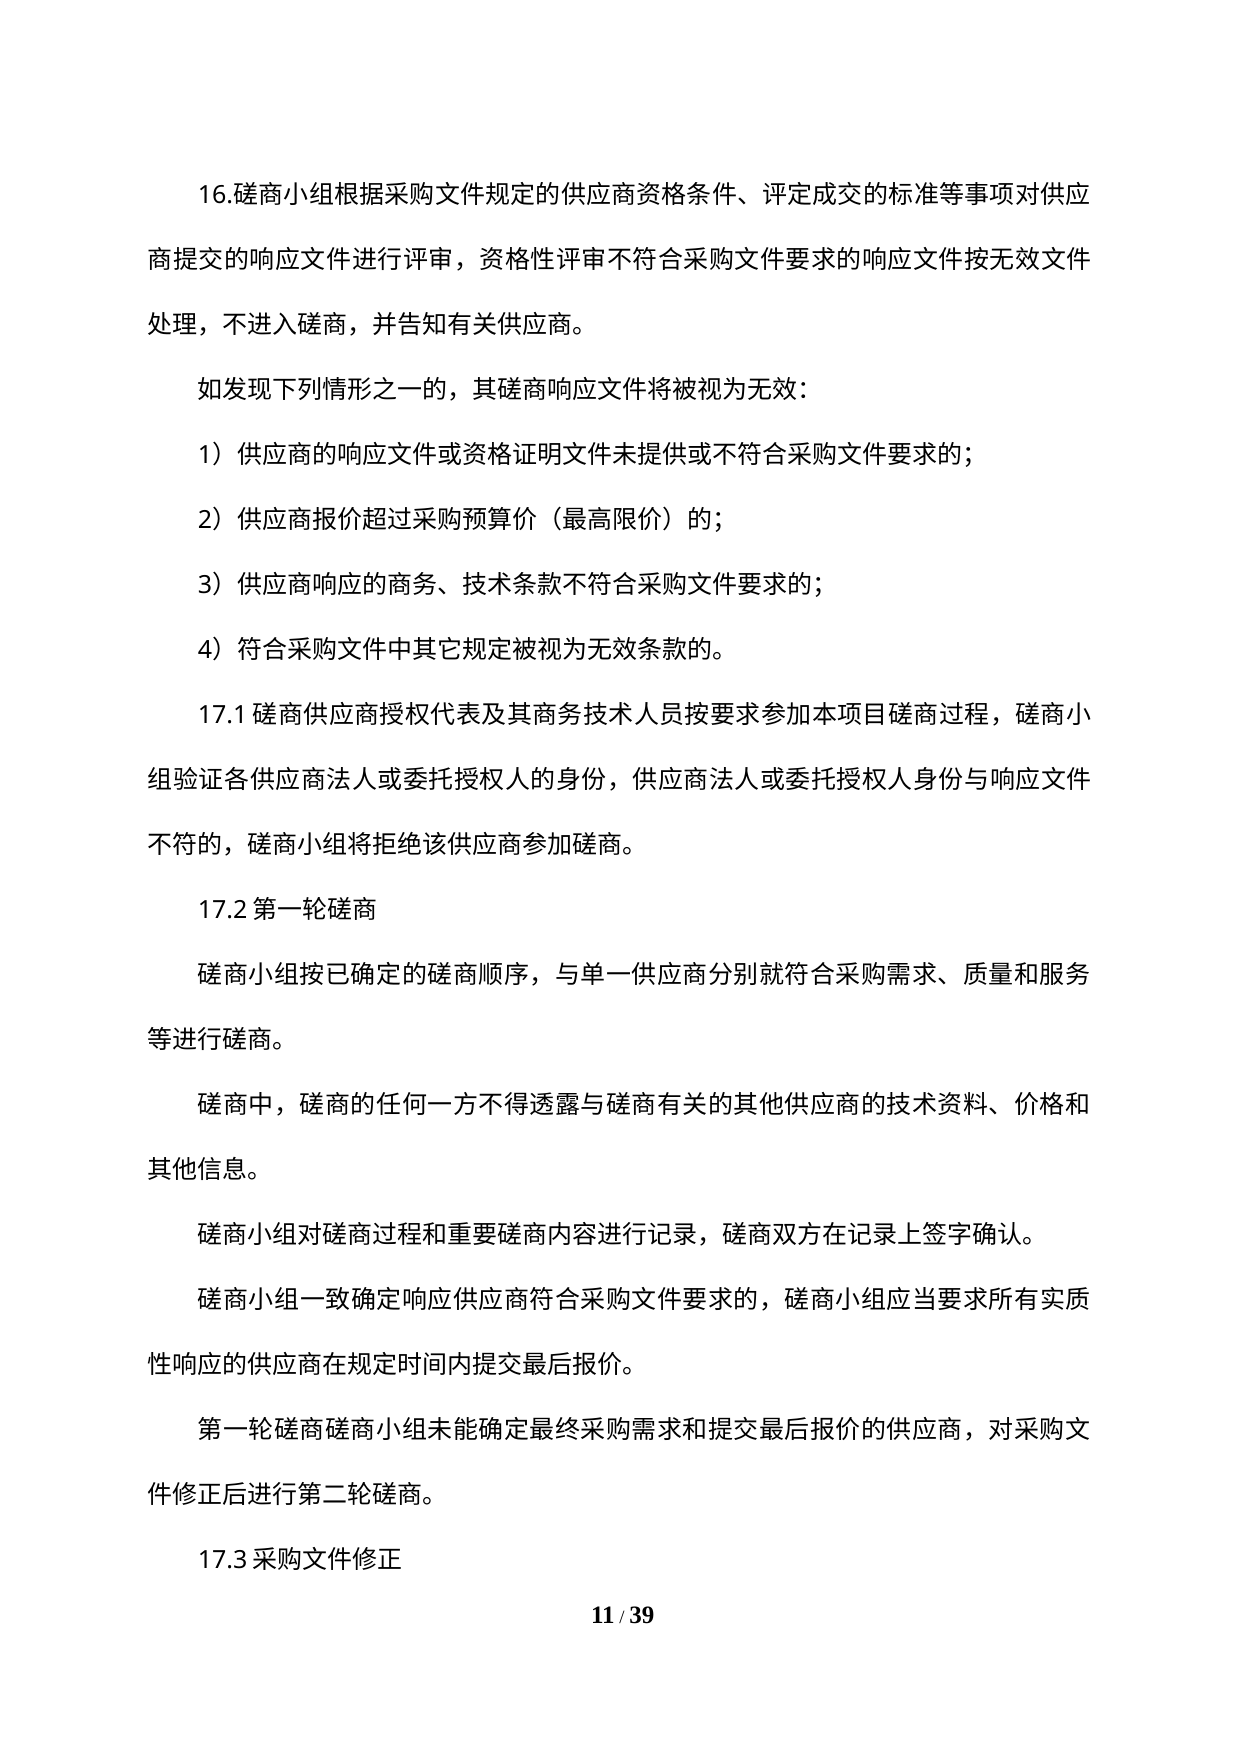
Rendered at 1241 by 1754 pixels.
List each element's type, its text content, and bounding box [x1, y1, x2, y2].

text 2）供应商报价超过采购预算价（最高限价）的； [148, 485, 1092, 550]
text 磋商小组一致确定响应供应商符合采购文件要求的，磋商小组应当要求所有实质性响应的供应商在规定时间内提交最后报价。 [148, 1265, 1092, 1395]
text 4）符合采购文件中其它规定被视为无效条款的。 [148, 615, 1092, 680]
text 如发现下列情形之一的，其磋商响应文件将被视为无效： [148, 355, 1092, 420]
text 17.2第一轮磋商 [148, 875, 1092, 940]
text 第一轮磋商磋商小组未能确定最终采购需求和提交最后报价的供应商，对采购文件修正后进行第二轮磋商。 [148, 1395, 1092, 1525]
text 磋商小组按已确定的磋商顺序，与单一供应商分别就符合采购需求、质量和服务等进行磋商。 [148, 940, 1092, 1070]
text 3）供应商响应的商务、技术条款不符合采购文件要求的； [148, 550, 1092, 615]
text 1）供应商的响应文件或资格证明文件未提供或不符合采购文件要求的； [148, 420, 1092, 485]
text 17.1磋商供应商授权代表及其商务技术人员按要求参加本项目磋商过程，磋商小组验证各供应商法人或委托授权人的身份，供应商法人或委托授权人身份与响应文件不符的，磋商小组将拒绝该供应商参加磋商。 [148, 680, 1092, 875]
text 17.3采购文件修正 [148, 1525, 1092, 1590]
text 磋商小组对磋商过程和重要磋商内容进行记录，磋商双方在记录上签字确认。 [148, 1200, 1092, 1265]
text 磋商中，磋商的任何一方不得透露与磋商有关的其他供应商的技术资料、价格和其他信息。 [148, 1070, 1092, 1200]
text 16.磋商小组根据采购文件规定的供应商资格条件、评定成交的标准等事项对供应商提交的响应文件进行评审，资格性评审不符合采购文件要求的响应文件按无效文件处理，不进入磋商，并告知有关供应商。 [148, 160, 1092, 355]
